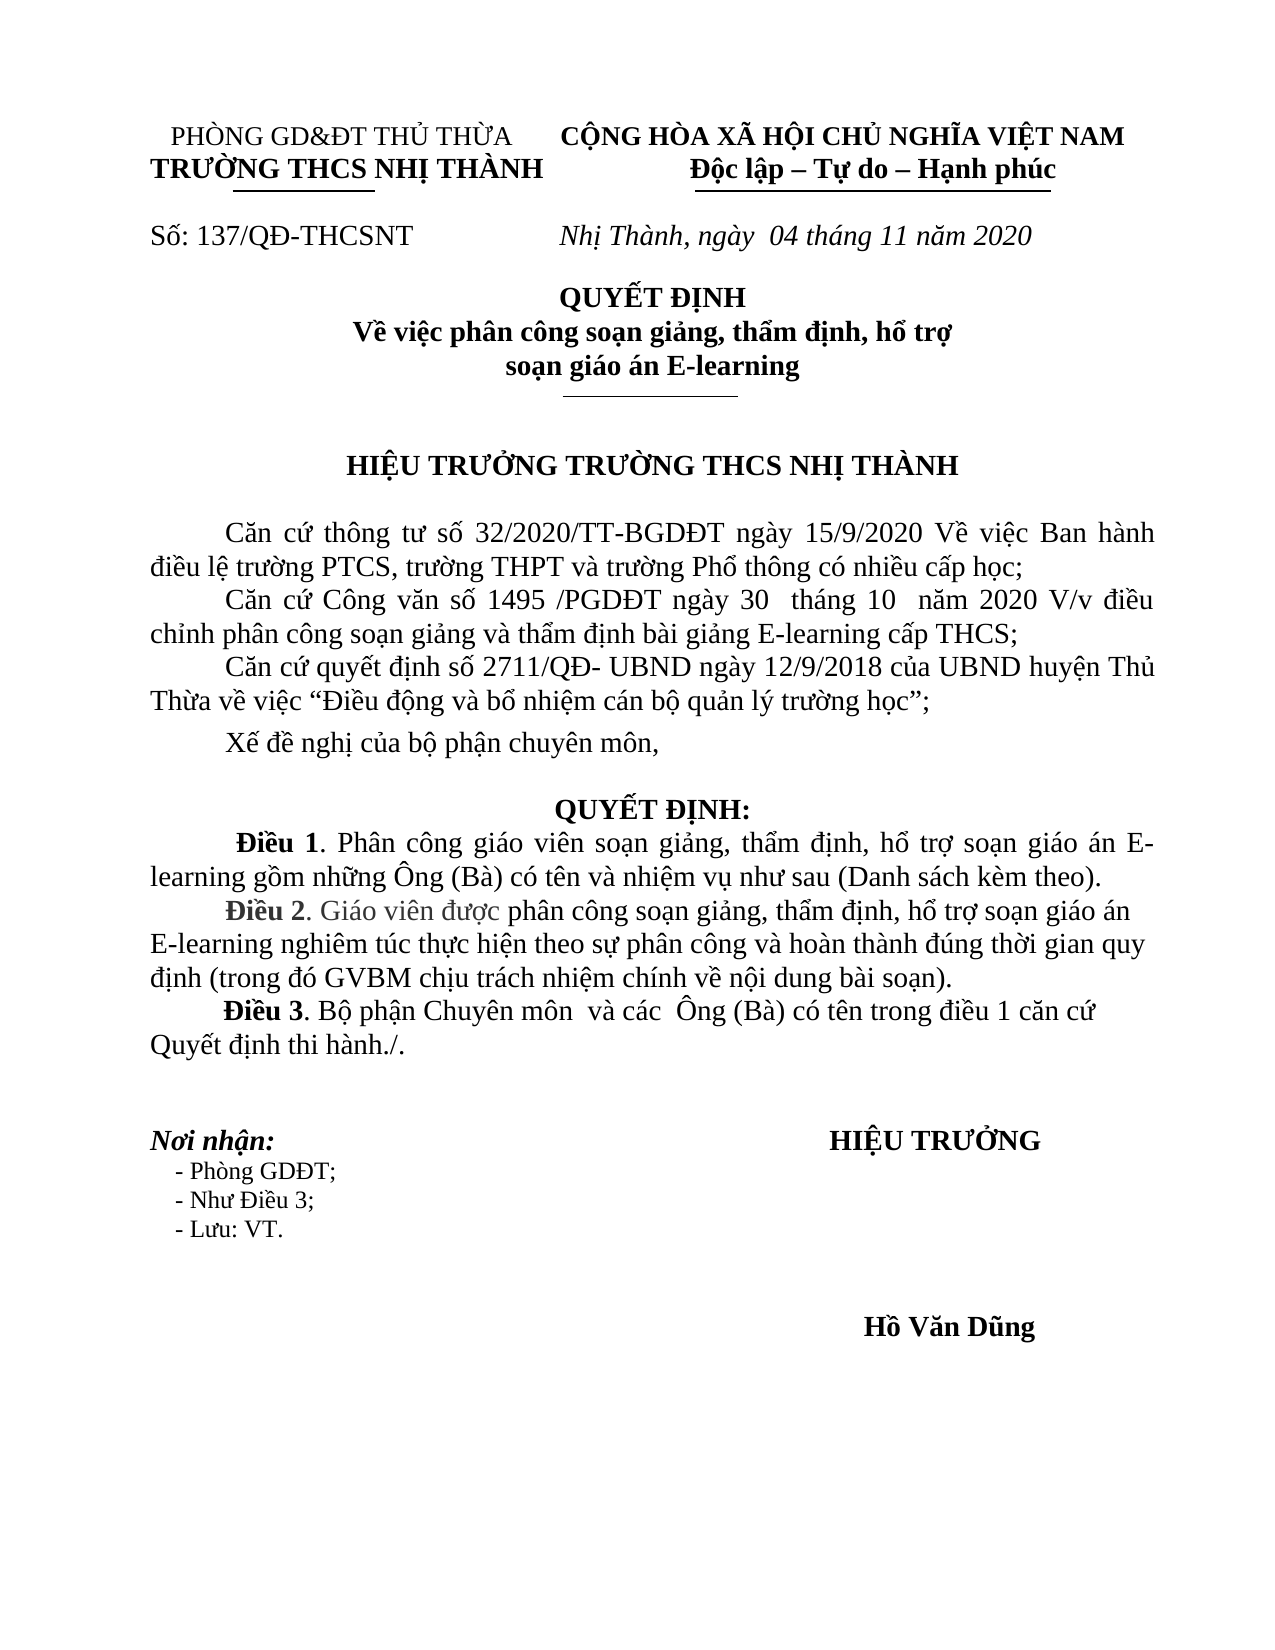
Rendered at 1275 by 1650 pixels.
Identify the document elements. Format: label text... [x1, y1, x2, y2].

text Điều 1. Phân công giáo viên soạn giảng, thẩm định, hổ trợ soạn giáo án E-learning gồm những Ông (Bà) có tên và nhiệm vụ như sau (Danh sách kèm theo). [150, 826, 1155, 893]
text - Phòng GDĐT; [150, 1156, 1155, 1185]
text Căn cứ thông tư số 32/2020/TT-BGDĐT ngày 15/9/2020 Về việc Ban hành điều lệ trường PTCS, trường THPT và trường Phổ thông có nhiều cấp học; [150, 515, 1155, 582]
text Căn cứ Công văn số 1495 /PGDĐT ngày 30 tháng 10 năm 2020 V/v điều chỉnh phân công soạn giảng và thẩm định bài giảng E-learning cấp THCS; [150, 582, 1155, 649]
text Điều 2. Giáo viên được phân công soạn giảng, thẩm định, hổ trợ soạn giáo án E-learning nghiêm túc thực hiện theo sự phân công và hoàn thành đúng thời gian quy định (trong đó GVBM chịu trách nhiệm chính về nội dung bài soạn). Điều 3. Bộ phận Chuyên môn và các Ông (Bà) có tên trong điều 1 căn cứ Quyết định thi hành./. [150, 893, 1155, 1060]
text QUYẾT ĐỊNH [150, 281, 1155, 314]
text Về việc phân công soạn giảng, thẩm định, hổ trợ [150, 314, 1155, 348]
text Số: 137/QĐ-THCSNT Nhị Thành, ngày 04 tháng 11 năm 2020 [150, 218, 1155, 252]
text - Như Điều 3; [150, 1185, 1155, 1214]
text Hồ Văn Dũng [150, 1309, 1155, 1343]
text Nơi nhận: HIỆU TRƯỞNG [150, 1123, 1155, 1156]
text HIỆU TRƯỞNG TRƯỜNG THCS NHỊ THÀNH [150, 448, 1155, 482]
text PHÒNG GD&ĐT THỦ THỪA CỘNG HÒA XÃ HỘI CHỦ NGHĨA VIỆT NAM [150, 120, 1155, 151]
text soạn giáo án E-learning [150, 348, 1155, 381]
text Xế đề nghị của bộ phận chuyên môn, [150, 725, 1155, 758]
text TRƯỜNG THCS NHỊ THÀNH Độc lập – Tự do – Hạnh phúc [150, 151, 1155, 185]
text QUYẾT ĐỊNH: [150, 792, 1155, 826]
text Căn cứ quyết định số 2711/QĐ- UBND ngày 12/9/2018 của UBND huyện Thủ Thừa về việc “Điều động và bổ nhiệm cán bộ quản lý trường học”; [150, 649, 1155, 717]
text - Lưu: VT. [150, 1214, 1155, 1242]
